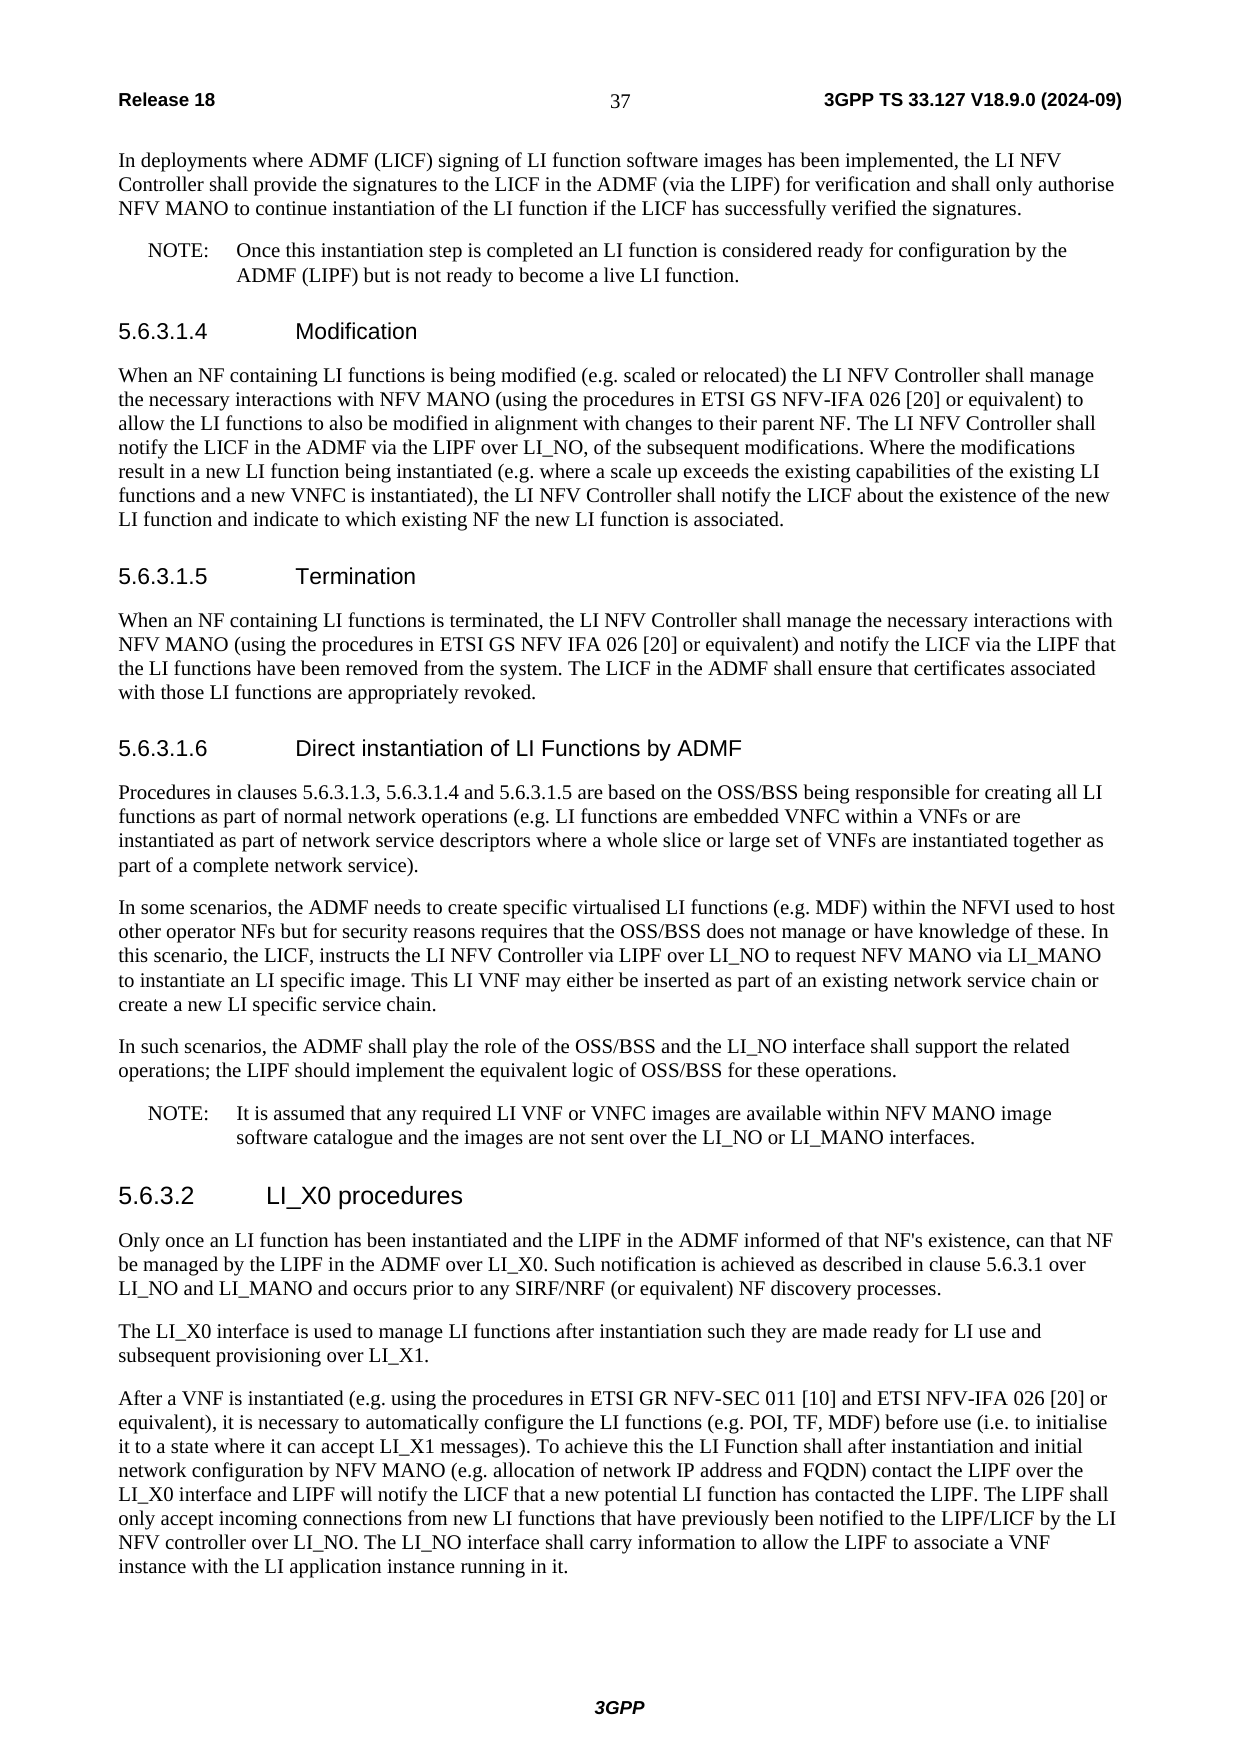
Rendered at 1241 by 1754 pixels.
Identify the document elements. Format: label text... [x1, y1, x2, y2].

text When an NF containing LI functions is terminated, the LI NFV Controller shall manage the necessary interactions with NFV MANO (using the procedures in ETSI GS NFV IFA 026 [20] or equivalent) and notify the LICF via the LIPF that the LI functions have been removed from the system. The LICF in the ADMF shall ensure that certificates associated with those LI functions are appropriately revoked. [118, 608, 1122, 704]
subtitle 5.6.3.1.5 Termination [118, 563, 1122, 589]
text In such scenarios, the ADMF shall play the role of the OSS/BSS and the LI_NO interface shall support the related operations; the LIPF should implement the equivalent logic of OSS/BSS for these operations. [118, 1034, 1122, 1082]
text Only once an LI function has been instantiated and the LIPF in the ADMF informed of that NF's existence, can that NF be managed by the LIPF in the ADMF over LI_X0. Such notification is achieved as described in clause 5.6.3.1 over LI_NO and LI_MANO and occurs prior to any SIRF/NRF (or equivalent) NF discovery processes. [118, 1228, 1122, 1300]
subtitle 5.6.3.2 LI_X0 procedures [118, 1181, 1122, 1209]
subtitle 5.6.3.1.4 Modification [118, 318, 1122, 344]
text In some scenarios, the ADMF needs to create specific virtualised LI functions (e.g. MDF) within the NFVI used to host other operator NFs but for security reasons requires that the OSS/BSS does not manage or have knowledge of these. In this scenario, the LICF, instructs the LI NFV Controller via LIPF over LI_NO to request NFV MANO via LI_MANO to instantiate an LI specific image. This LI VNF may either be inserted as part of an existing network service chain or create a new LI specific service chain. [118, 895, 1122, 1016]
text After a VNF is instantiated (e.g. using the procedures in ETSI GR NFV-SEC 011 [10] and ETSI NFV-IFA 026 [20] or equivalent), it is necessary to automatically configure the LI functions (e.g. POI, TF, MDF) before use (i.e. to initialise it to a state where it can accept LI_X1 messages). To achieve this the LI Function shall after instantiation and initial network configuration by NFV MANO (e.g. allocation of network IP address and FQDN) contact the LIPF over the LI_X0 interface and LIPF will notify the LICF that a new potential LI function has contacted the LIPF. The LIPF shall only accept incoming connections from new LI functions that have previously been notified to the LIPF/LICF by the LI NFV controller over LI_NO. The LI_NO interface shall carry information to allow the LIPF to associate a VNF instance with the LI application instance running in it. [118, 1386, 1122, 1578]
text Procedures in clauses 5.6.3.1.3, 5.6.3.1.4 and 5.6.3.1.5 are based on the OSS/BSS being responsible for creating all LI functions as part of normal network operations (e.g. LI functions are embedded VNFC within a VNFs or are instantiated as part of network service descriptors where a whole slice or large set of VNFs are instantiated together as part of a complete network service). [118, 780, 1122, 877]
text NOTE: It is assumed that any required LI VNF or VNFC images are available within NFV MANO image software catalogue and the images are not sent over the LI_NO or LI_MANO interfaces. [148, 1101, 1122, 1149]
subtitle 5.6.3.1.6 Direct instantiation of LI Functions by ADMF [118, 735, 1122, 762]
text NOTE: Once this instantiation step is completed an LI function is considered ready for configuration by the ADMF (LIPF) but is not ready to become a live LI function. [148, 238, 1122, 287]
text In deployments where ADMF (LICF) signing of LI function software images has been implemented, the LI NFV Controller shall provide the signatures to the LICF in the ADMF (via the LIPF) for verification and shall only authorise NFV MANO to continue instantiation of the LI function if the LICF has successfully verified the signatures. [118, 147, 1122, 220]
text When an NF containing LI functions is being modified (e.g. scaled or relocated) the LI NFV Controller shall manage the necessary interactions with NFV MANO (using the procedures in ETSI GS NFV-IFA 026 [20] or equivalent) to allow the LI functions to also be modified in alignment with changes to their parent NF. The LI NFV Controller shall notify the LICF in the ADMF via the LIPF over LI_NO, of the subsequent modifications. Where the modifications result in a new LI function being instantiated (e.g. where a scale up exceeds the existing capabilities of the existing LI functions and a new VNFC is instantiated), the LI NFV Controller shall notify the LICF about the existence of the new LI function and indicate to which existing NF the new LI function is associated. [118, 363, 1122, 531]
text The LI_X0 interface is used to manage LI functions after instantiation such they are made ready for LI use and subsequent provisioning over LI_X1. [118, 1319, 1122, 1367]
